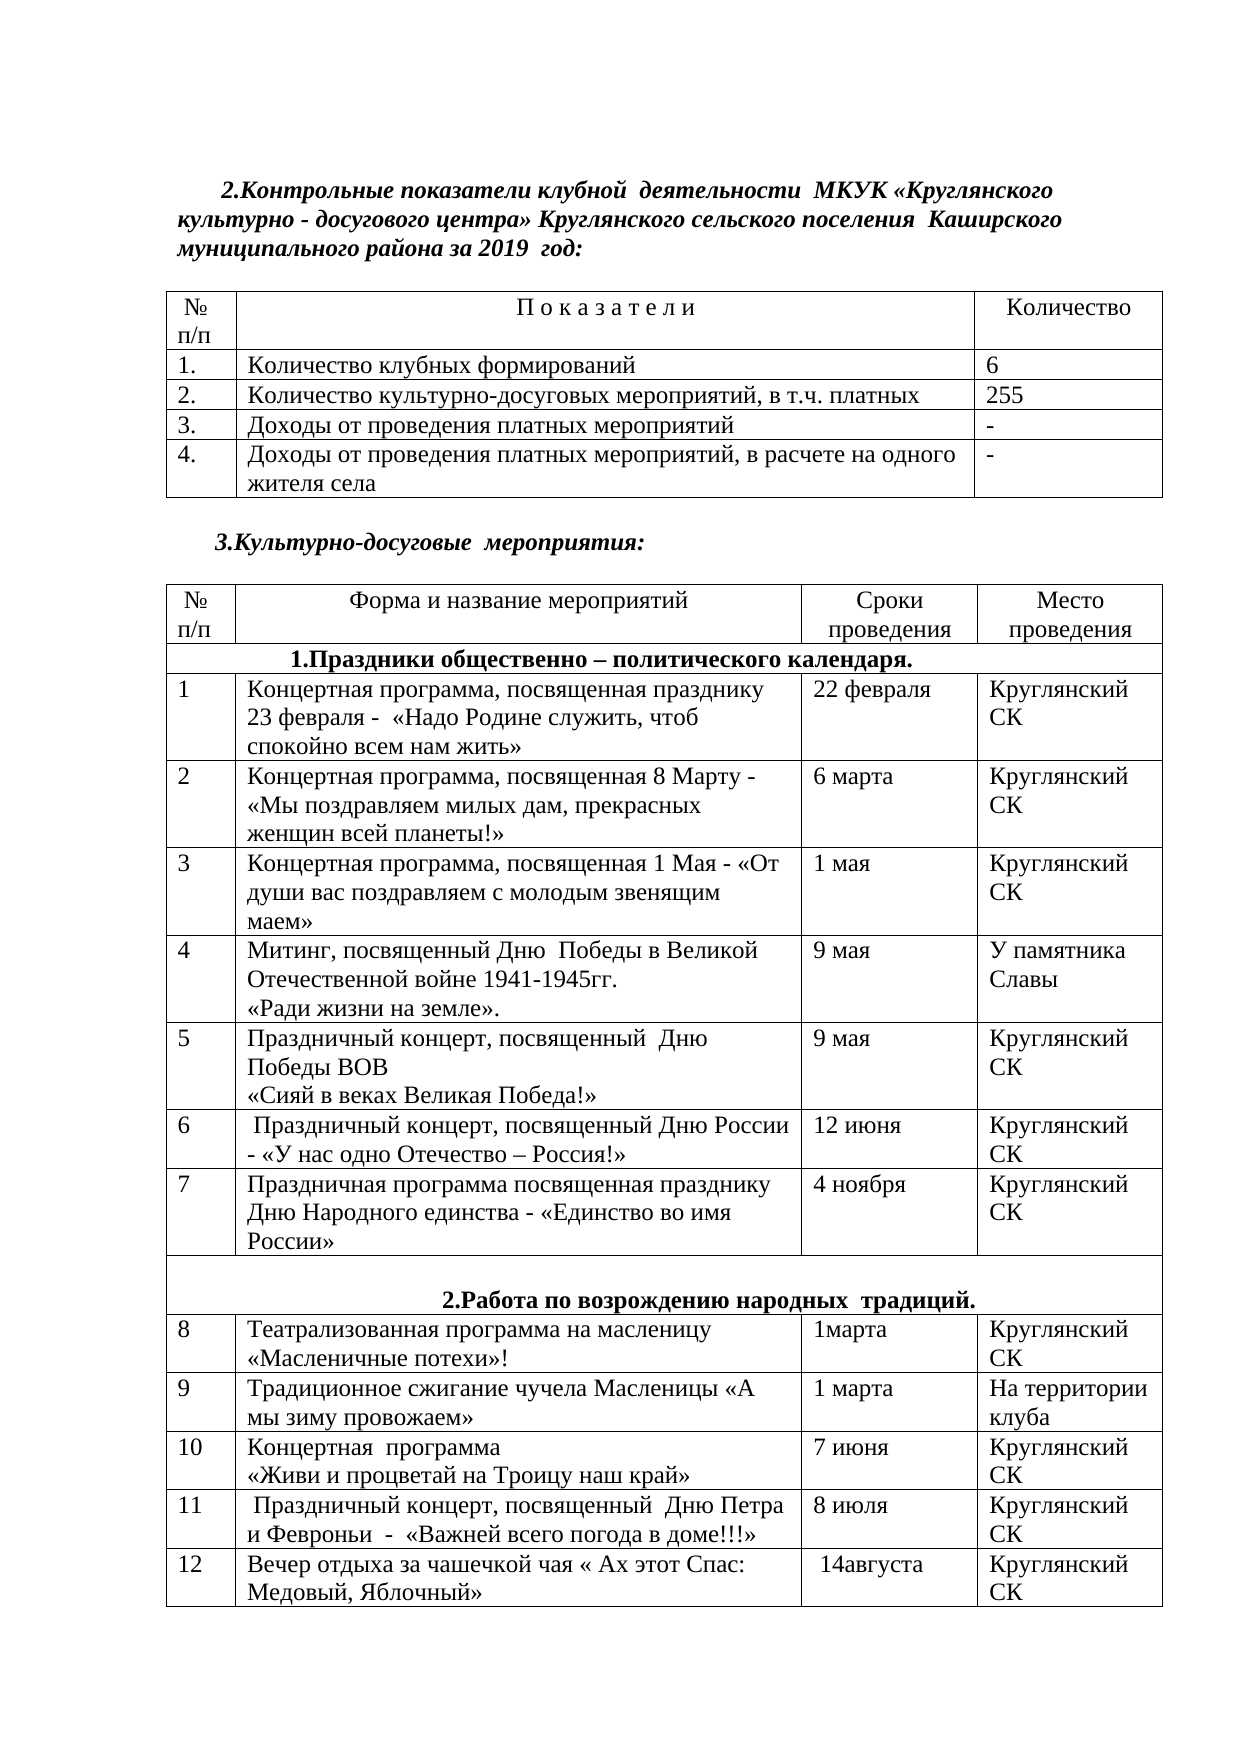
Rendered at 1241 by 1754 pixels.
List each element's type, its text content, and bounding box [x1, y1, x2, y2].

table_cell 6 [975, 350, 1162, 379]
table_cell 8 июля [802, 1490, 977, 1548]
table_cell 255 [975, 380, 1162, 409]
table_cell 4. [167, 440, 236, 497]
table_cell 1 марта [802, 1373, 977, 1431]
table_cell 9 мая [802, 1023, 977, 1109]
table_cell Доходы от проведения платных мероприятий, в расчете на одного жителя села [237, 440, 974, 497]
table_cell Праздничный концерт, посвященный Дню Победы ВОВ «Сияй в веках Великая Победа!» [236, 1023, 801, 1109]
table_cell Вечер отдыха за чашечкой чая « Ах этот Спас: Медовый, Яблочный» [236, 1549, 801, 1606]
table_cell Круглянский СК [978, 848, 1162, 934]
table_header № п/п [167, 292, 236, 349]
table_cell 2. [167, 380, 236, 409]
table_cell Митинг, посвященный Дню Победы в Великой Отечественной войне 1941-1945гг. «Ради жизни на земле». [236, 936, 801, 1022]
table_header Количество [975, 292, 1162, 349]
table_cell Праздничный концерт, посвященный Дню Петра и Февроньи - «Важней всего погода в доме!!!» [236, 1490, 801, 1548]
table_cell Количество клубных формирований [237, 350, 974, 379]
table_cell 1 [167, 674, 235, 760]
table_cell - [975, 410, 1162, 438]
table_cell 2.Работа по возрождению народных традиций. [167, 1256, 1162, 1313]
table_cell Доходы от проведения платных мероприятий [237, 410, 974, 438]
table_cell Праздничный концерт, посвященный Дню России - «У нас одно Отечество – Россия!» [236, 1110, 801, 1168]
table_cell Концертная программа, посвященная 1 Мая - «От души вас поздравляем с молодым звенящим маем» [236, 848, 801, 934]
table_cell Традиционное сжигание чучела Масленицы «А мы зиму провожаем» [236, 1373, 801, 1431]
table_cell Праздничная программа посвященная празднику Дню Народного единства - «Единство во имя России» [236, 1169, 801, 1255]
table_header П о к а з а т е л и [237, 292, 974, 349]
table_cell Концертная программа «Живи и процветай на Троицу наш край» [236, 1432, 801, 1489]
table_cell 14августа [802, 1549, 977, 1606]
table_header Форма и название мероприятий [236, 585, 801, 643]
table_cell 2 [167, 761, 235, 847]
table_cell Концертная программа, посвященная 8 Марту - «Мы поздравляем милых дам, прекрасных женщин всей планеты!» [236, 761, 801, 847]
table_cell Круглянский СК [978, 1169, 1162, 1255]
table_cell 1 мая [802, 848, 977, 934]
table_cell Круглянский СК [978, 761, 1162, 847]
table_cell Круглянский СК [978, 674, 1162, 760]
table_cell Круглянский СК [978, 1110, 1162, 1168]
table_cell Круглянский СК [978, 1023, 1162, 1109]
table_cell 9 мая [802, 936, 977, 1022]
table_cell Круглянский СК [978, 1549, 1162, 1606]
table_cell 4 [167, 936, 235, 1022]
table_cell 3. [167, 410, 236, 438]
text 2.Контрольные показатели клубной деятельности МКУК «Круглянского культурно - досугового центра» Круглянского сельского поселения Каширского муниципального района за 2019 год: [177, 176, 1152, 262]
table_cell 12 июня [802, 1110, 977, 1168]
table_cell 1. [167, 350, 236, 379]
table_cell Количество культурно-досуговых мероприятий, в т.ч. платных [237, 380, 974, 409]
table_cell 5 [167, 1023, 235, 1109]
table_cell Концертная программа, посвященная празднику 23 февраля - «Надо Родине служить, чтоб спокойно всем нам жить» [236, 674, 801, 760]
text 3.Культурно-досуговые мероприятия: [177, 527, 1152, 556]
table_cell 1.Праздники общественно – политического календаря. [167, 644, 1162, 673]
table_cell Круглянский СК [978, 1432, 1162, 1489]
table_cell 22 февраля [802, 674, 977, 760]
table_cell Круглянский СК [978, 1315, 1162, 1372]
table_cell 12 [167, 1549, 235, 1606]
table_cell 11 [167, 1490, 235, 1548]
table_cell 8 [167, 1315, 235, 1372]
table_cell 9 [167, 1373, 235, 1431]
table_cell 7 июня [802, 1432, 977, 1489]
table_cell 3 [167, 848, 235, 934]
table_cell На территории клуба [978, 1373, 1162, 1431]
table_cell Театрализованная программа на масленицу «Масленичные потехи»! [236, 1315, 801, 1372]
table_cell 10 [167, 1432, 235, 1489]
table_header Сроки проведения [802, 585, 977, 643]
table_cell У памятника Славы [978, 936, 1162, 1022]
table_cell 6 [167, 1110, 235, 1168]
table_cell - [975, 440, 1162, 497]
table_header Место проведения [978, 585, 1162, 643]
table_cell 7 [167, 1169, 235, 1255]
table_cell 1марта [802, 1315, 977, 1372]
table_cell Круглянский СК [978, 1490, 1162, 1548]
table_header № п/п [167, 585, 235, 643]
table_cell 6 марта [802, 761, 977, 847]
table_cell 4 ноября [802, 1169, 977, 1255]
